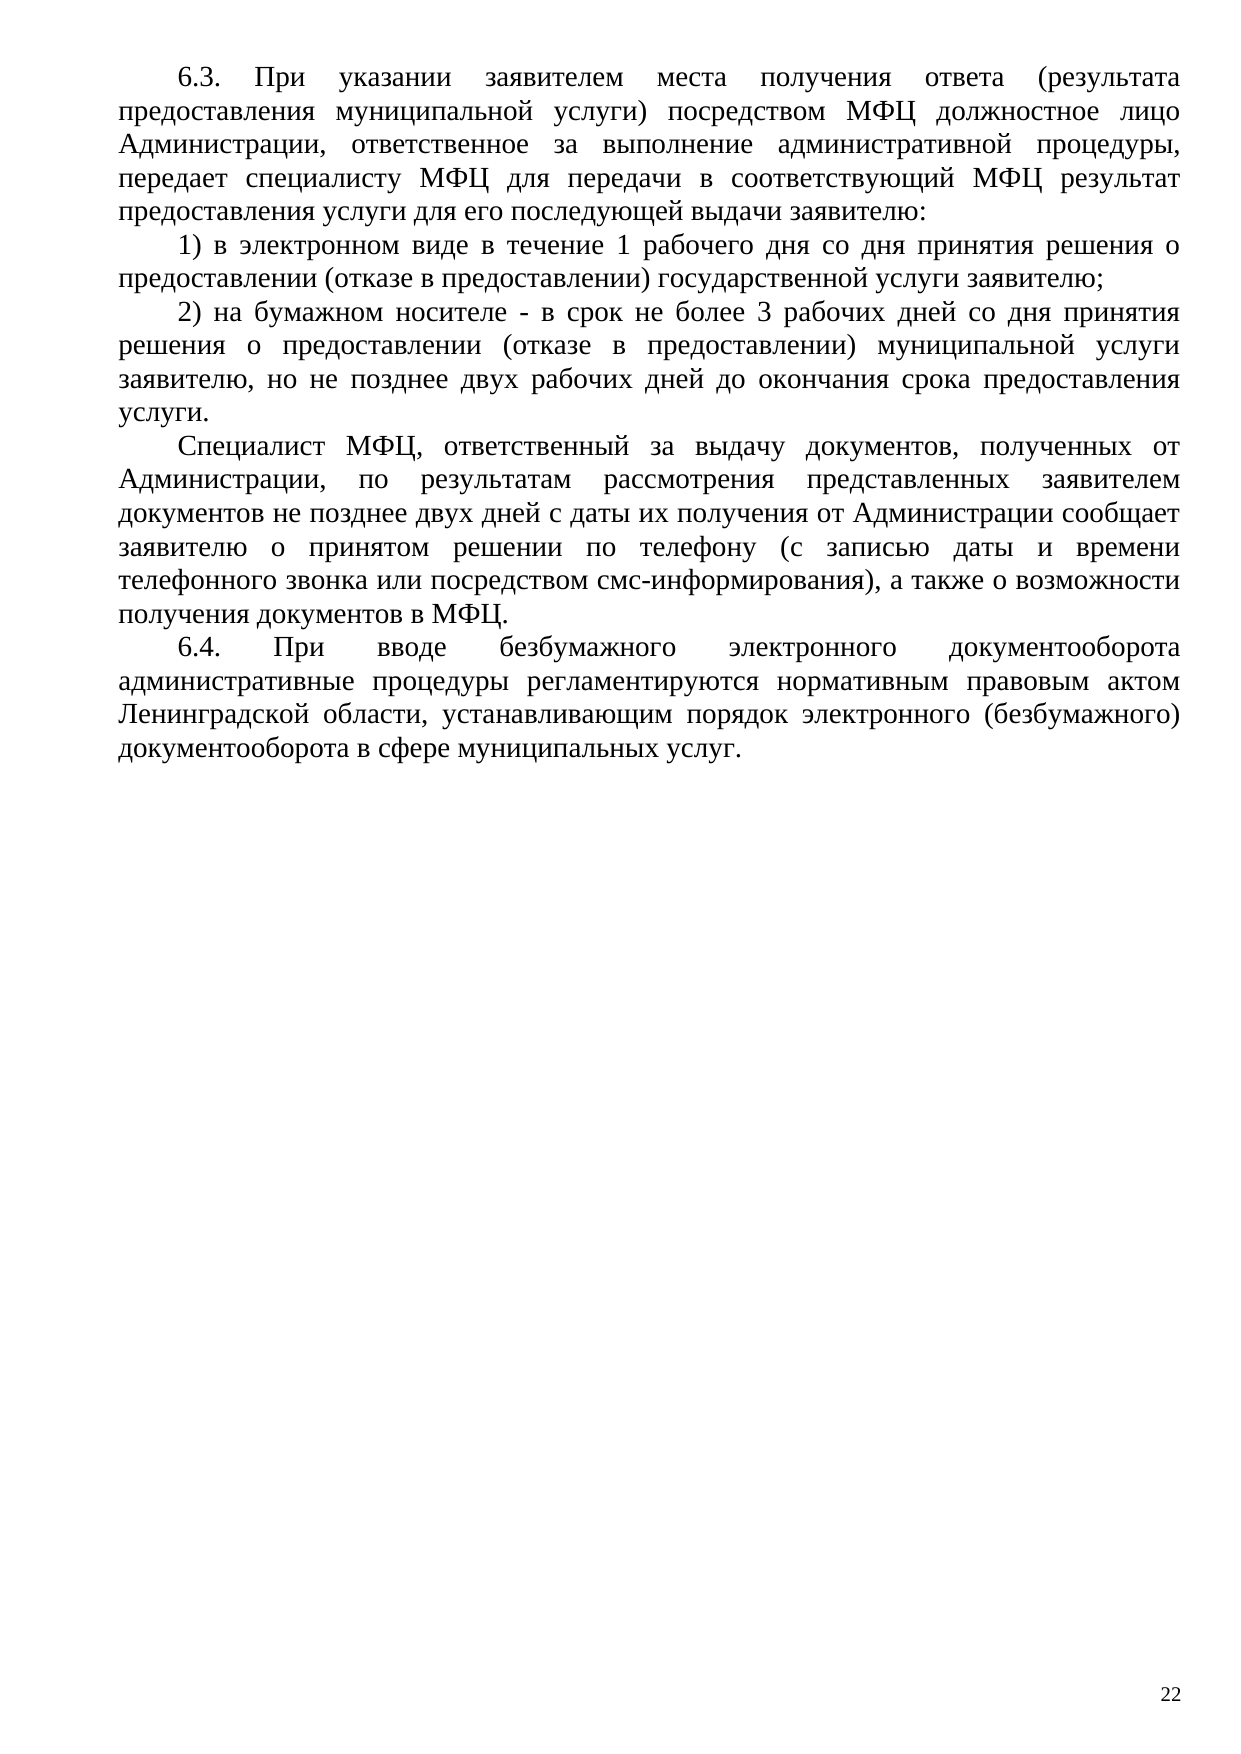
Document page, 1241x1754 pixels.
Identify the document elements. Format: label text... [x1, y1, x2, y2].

text 6.3. При указании заявителем места получения ответа (результата предоставления муниципальной услуги) посредством МФЦ должностное лицо Администрации, ответственное за выполнение административной процедуры, передает специалисту МФЦ для передачи в соответствующий МФЦ результат предоставления услуги для его последующей выдачи заявителю: [118, 59, 1181, 227]
text 6.4. При вводе безбумажного электронного документооборота административные процедуры регламентируются нормативным правовым актом Ленинградской области, устанавливающим порядок электронного (безбумажного) документооборота в сфере муниципальных услуг. [118, 629, 1181, 763]
text Специалист МФЦ, ответственный за выдачу документов, полученных от Администрации, по результатам рассмотрения представленных заявителем документов не позднее двух дней с даты их получения от Администрации сообщает заявителю о принятом решении по телефону (с записью даты и времени телефонного звонка или посредством смс-информирования), а также о возможности получения документов в МФЦ. [118, 428, 1181, 629]
text 2) на бумажном носителе - в срок не более 3 рабочих дней со дня принятия решения о предоставлении (отказе в предоставлении) муниципальной услуги заявителю, но не позднее двух рабочих дней до окончания срока предоставления услуги. [118, 294, 1181, 428]
text 1) в электронном виде в течение 1 рабочего дня со дня принятия решения о предоставлении (отказе в предоставлении) государственной услуги заявителю; [118, 227, 1181, 294]
